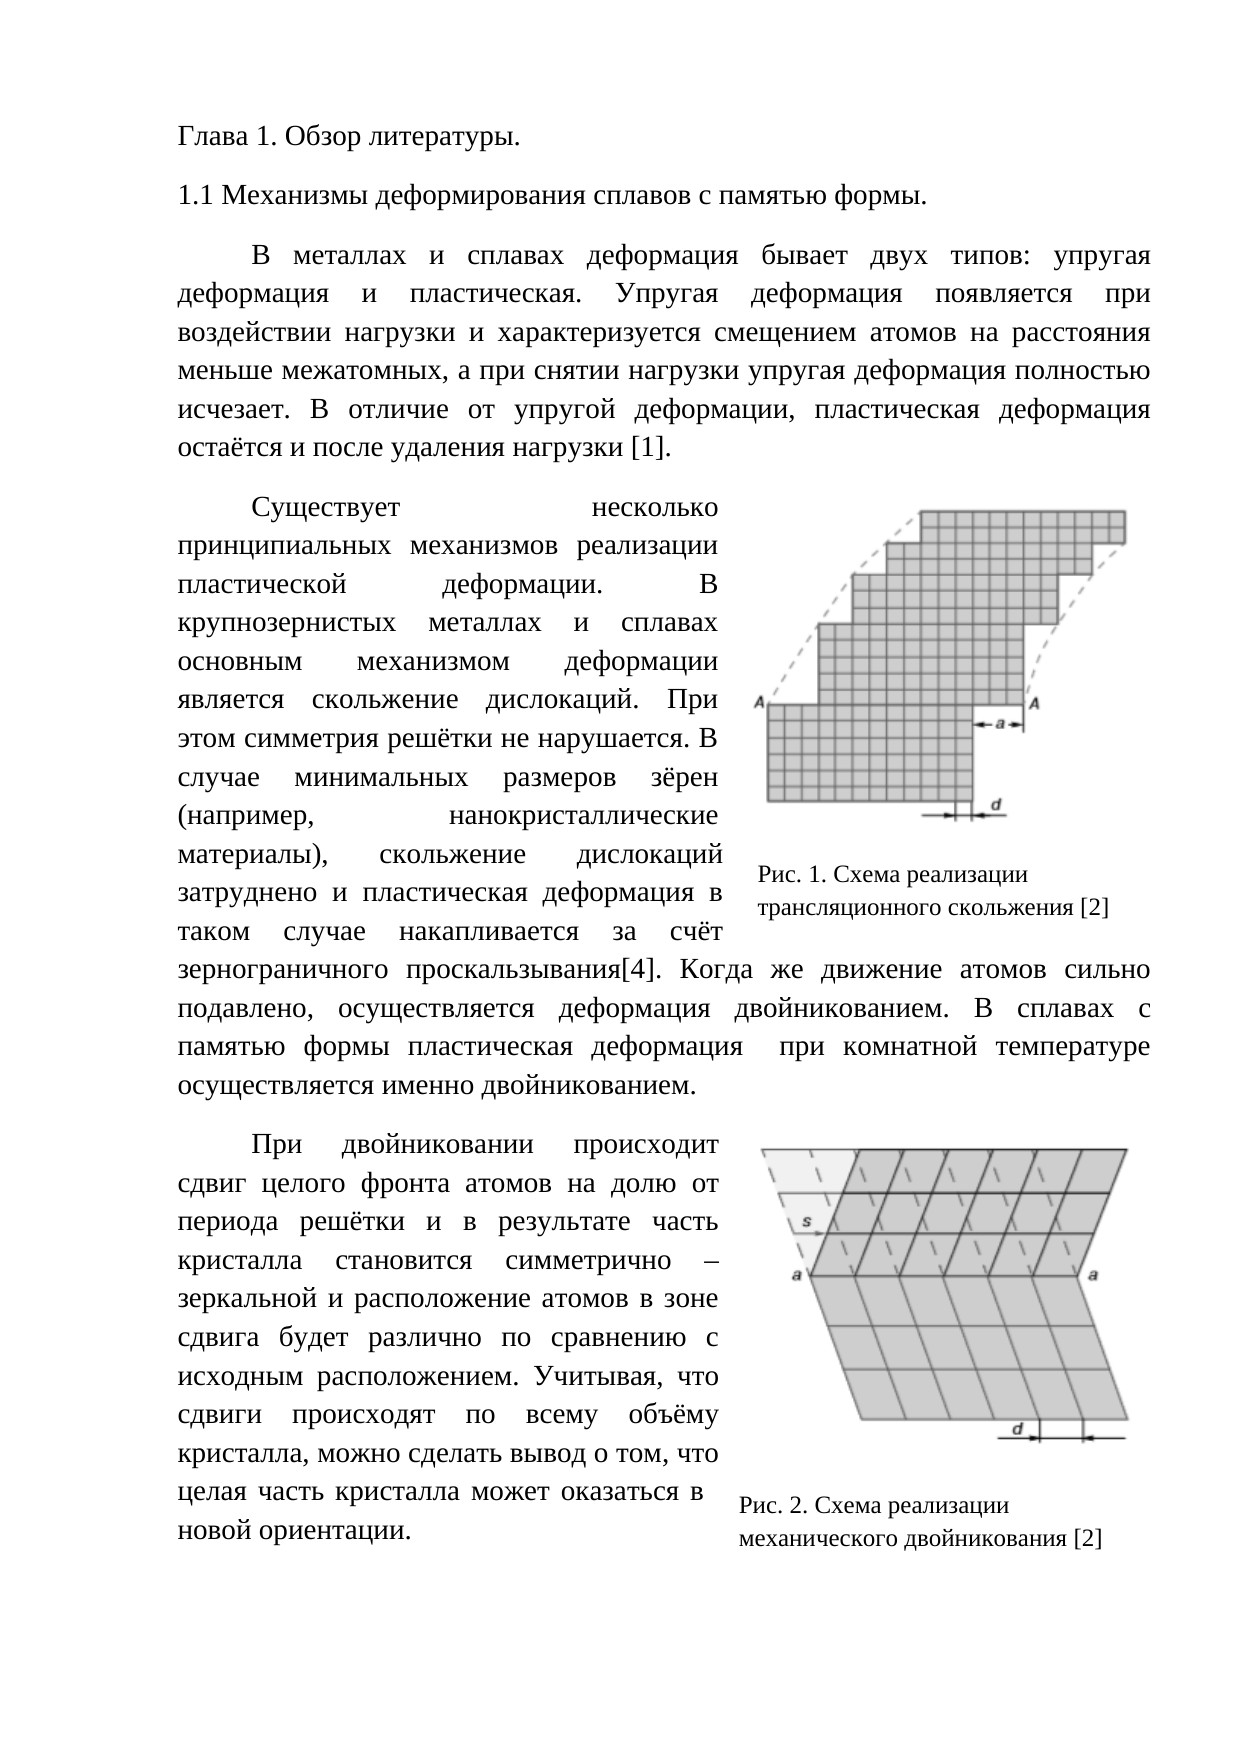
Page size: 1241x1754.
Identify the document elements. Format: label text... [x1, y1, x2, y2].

text 1.1 Механизмы деформирования сплавов с памятью формы. [177, 177, 1152, 211]
text При двойниковании происходит сдвиг целого фронта атомов на долю от периода решётки и в результате часть кристалла становится симметрично – зеркальной и расположение атомов в зоне сдвига будет различно по сравнению с исходным расположением. Учитывая, что сдвиги происходят по всему объёму кристалла, можно сделать вывод о том, что целая часть кристалла может оказаться в новой ориентации. [177, 1126, 1152, 1545]
text В металлах и сплавах деформация бывает двух типов: упругая деформация и пластическая. Упругая деформация появляется при воздействии нагрузки и характеризуется смещением атомов на расстояния меньше межатомных, а при снятии нагрузки упругая деформация полностью исчезает. В отличие от упругой деформации, пластическая деформация остаётся и после удаления нагрузки [1]. [177, 237, 1152, 463]
text Существует несколько принципиальных механизмов реализации пластической деформации. В крупнозернистых металлах и сплавах основным механизмом деформации является скольжение дислокаций. При этом симметрия решётки не нарушается. В случае минимальных размеров зёрен (например, нанокристаллические материалы), скольжение дислокаций затруднено и пластическая деформация в таком случае накапливается за счёт зернограничного проскальзывания[4]. Когда же движение атомов сильно подавлено, осуществляется деформация двойникованием. В сплавах с памятью формы пластическая деформация при комнатной температуре осуществляется именно двойникованием. [177, 489, 1152, 1101]
text Глава 1. Обзор литературы. [177, 118, 1152, 152]
